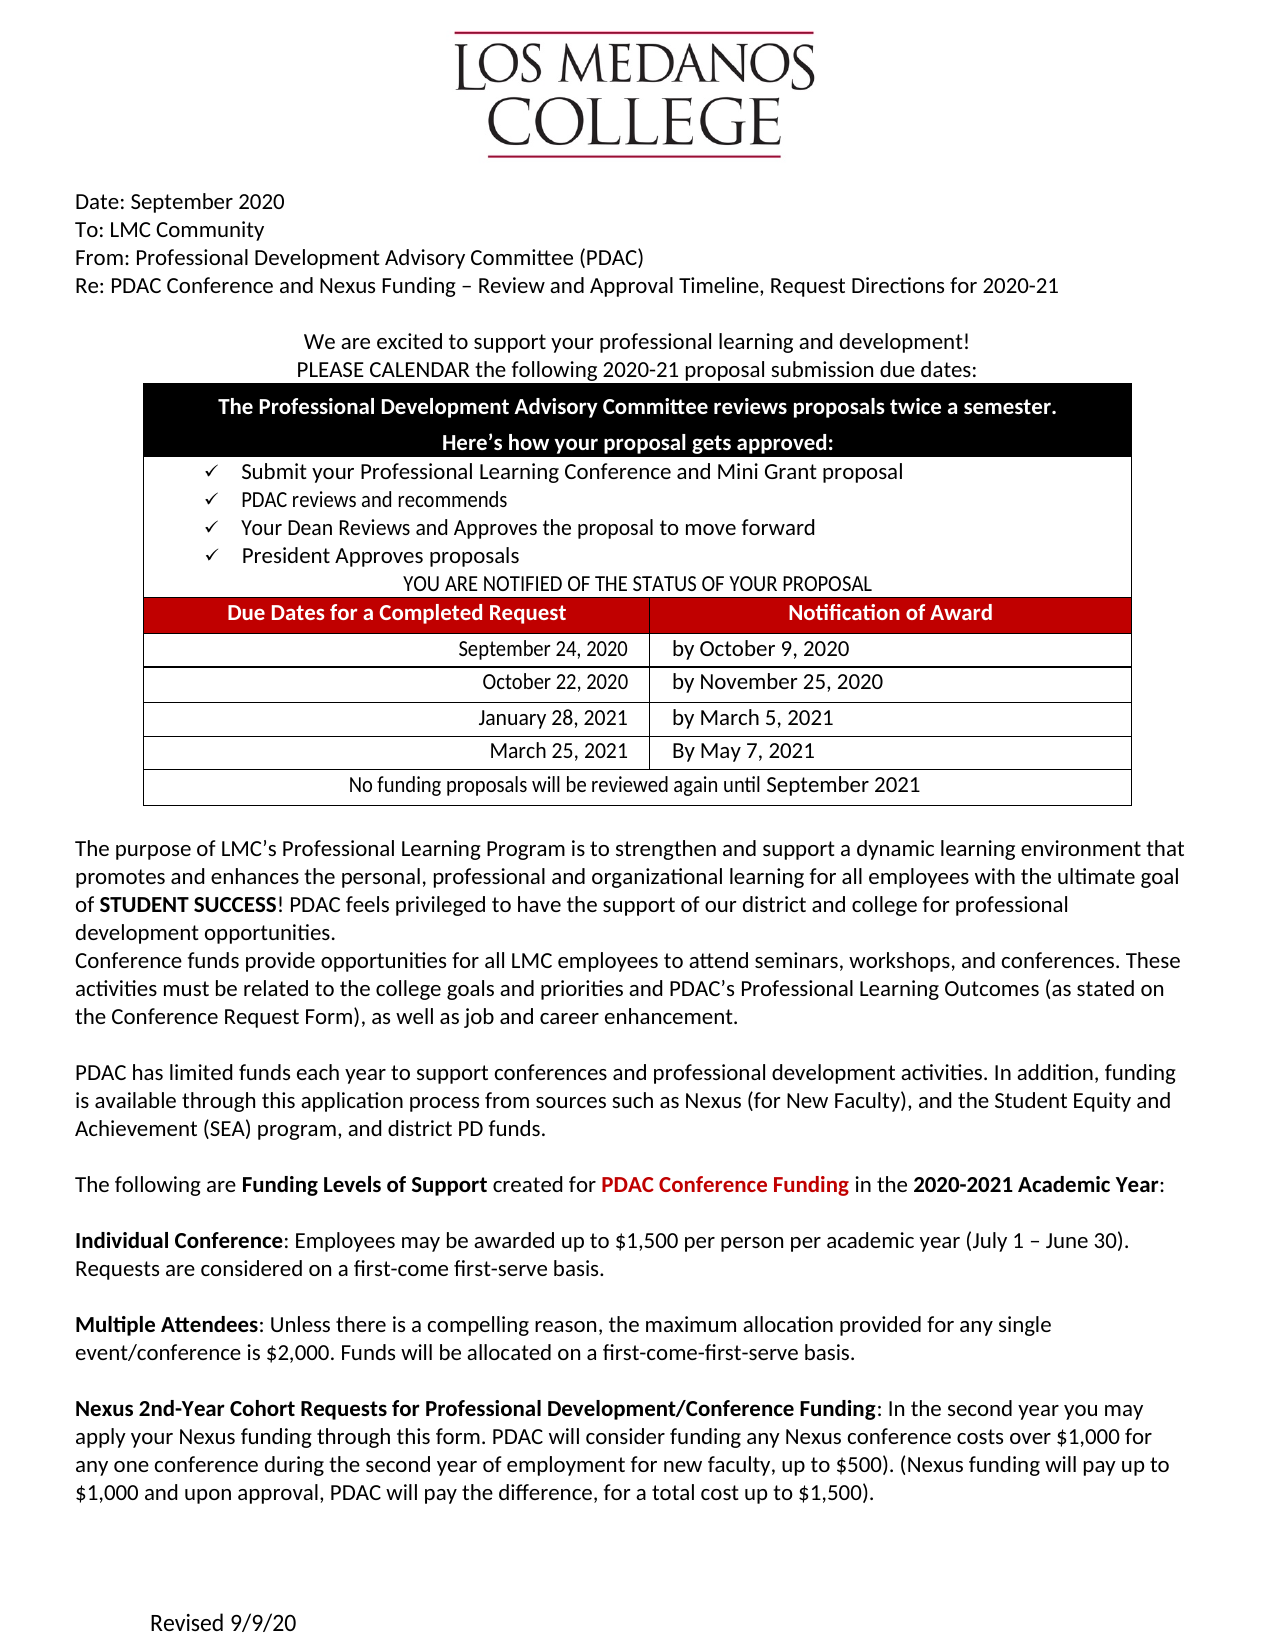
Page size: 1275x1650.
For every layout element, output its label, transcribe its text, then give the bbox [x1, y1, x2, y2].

text Re: PDAC Conference and Nexus Funding – Review and Approval Timeline, Request Directions for 2020-21 [75, 271, 1200, 299]
picture [446, 21, 823, 177]
text PDAC has limited funds each year to support conferences and professional development activities. In addition, funding is available through this application process from sources such as Nexus (for New Faculty), and the Student Equity and Achievement (SEA) program, and district PD funds. [75, 1058, 1188, 1142]
table_cell by March 5, 2021 [650, 703, 1131, 736]
text We are excited to support your professional learning and development! [75, 327, 1200, 355]
table_cell by November 25, 2020 [650, 668, 1131, 702]
table_cell January 28, 2021 [144, 703, 649, 736]
text The following are Funding Levels of Support created for PDAC Conference Funding in the 2020-2021 Academic Year: [75, 1170, 1188, 1198]
table_cell Due Dates for a Completed Request [144, 598, 649, 633]
text Multiple Attendees: Unless there is a compelling reason, the maximum allocation provided for any single event/conference is $2,000. Funds will be allocated on a first-come-first-serve basis. [75, 1310, 1188, 1366]
text Individual Conference: Employees may be awarded up to $1,500 per person per academic year (July 1 – June 30). Requests are considered on a first-come first-serve basis. [75, 1226, 1188, 1282]
table_cell No funding proposals will be reviewed again until September 2021 [144, 770, 1131, 805]
text PLEASE CALENDAR the following 2020-21 proposal submission due dates: [75, 355, 1200, 383]
text Nexus 2nd-Year Cohort Requests for Professional Development/Conference Funding: In the second year you may apply your Nexus funding through this form. PDAC will consider funding any Nexus conference costs over $1,000 for any one conference during the second year of employment for new faculty, up to $500). (Nexus funding will pay up to $1,000 and upon approval, PDAC will pay the difference, for a total cost up to $1,500). [75, 1394, 1188, 1506]
text From: Professional Development Advisory Committee (PDAC) [75, 243, 1200, 271]
table_cell October 22, 2020 [144, 668, 649, 702]
text Conference funds provide opportunities for all LMC employees to attend seminars, workshops, and conferences. These activities must be related to the college goals and priorities and PDAC’s Professional Learning Outcomes (as stated on the Conference Request Form), as well as job and career enhancement. [75, 946, 1188, 1030]
text Date: September 2020 [75, 187, 1200, 215]
table_cell By May 7, 2021 [650, 737, 1131, 769]
table_cell Submit your Professional Learning Conference and Mini Grant proposal PDAC reviews and recommends Your Dean Reviews and Approves the proposal to move forward President Approves proposals YOU ARE NOTIFIED OF THE STATUS OF YOUR PROPOSAL [144, 457, 1131, 597]
text To: LMC Community [75, 215, 1200, 243]
table_cell Notification of Award [650, 598, 1131, 633]
table_cell March 25, 2021 [144, 737, 649, 769]
table_header The Professional Development Advisory Committee reviews proposals twice a semester. Here’s how your proposal gets approved: [144, 384, 1131, 456]
table_cell September 24, 2020 [144, 634, 649, 666]
table_cell by October 9, 2020 [650, 634, 1131, 666]
text The purpose of LMC’s Professional Learning Program is to strengthen and support a dynamic learning environment that promotes and enhances the personal, professional and organizational learning for all employees with the ultimate goal of STUDENT SUCCESS! PDAC feels privileged to have the support of our district and college for professional development opportunities. [75, 834, 1188, 946]
